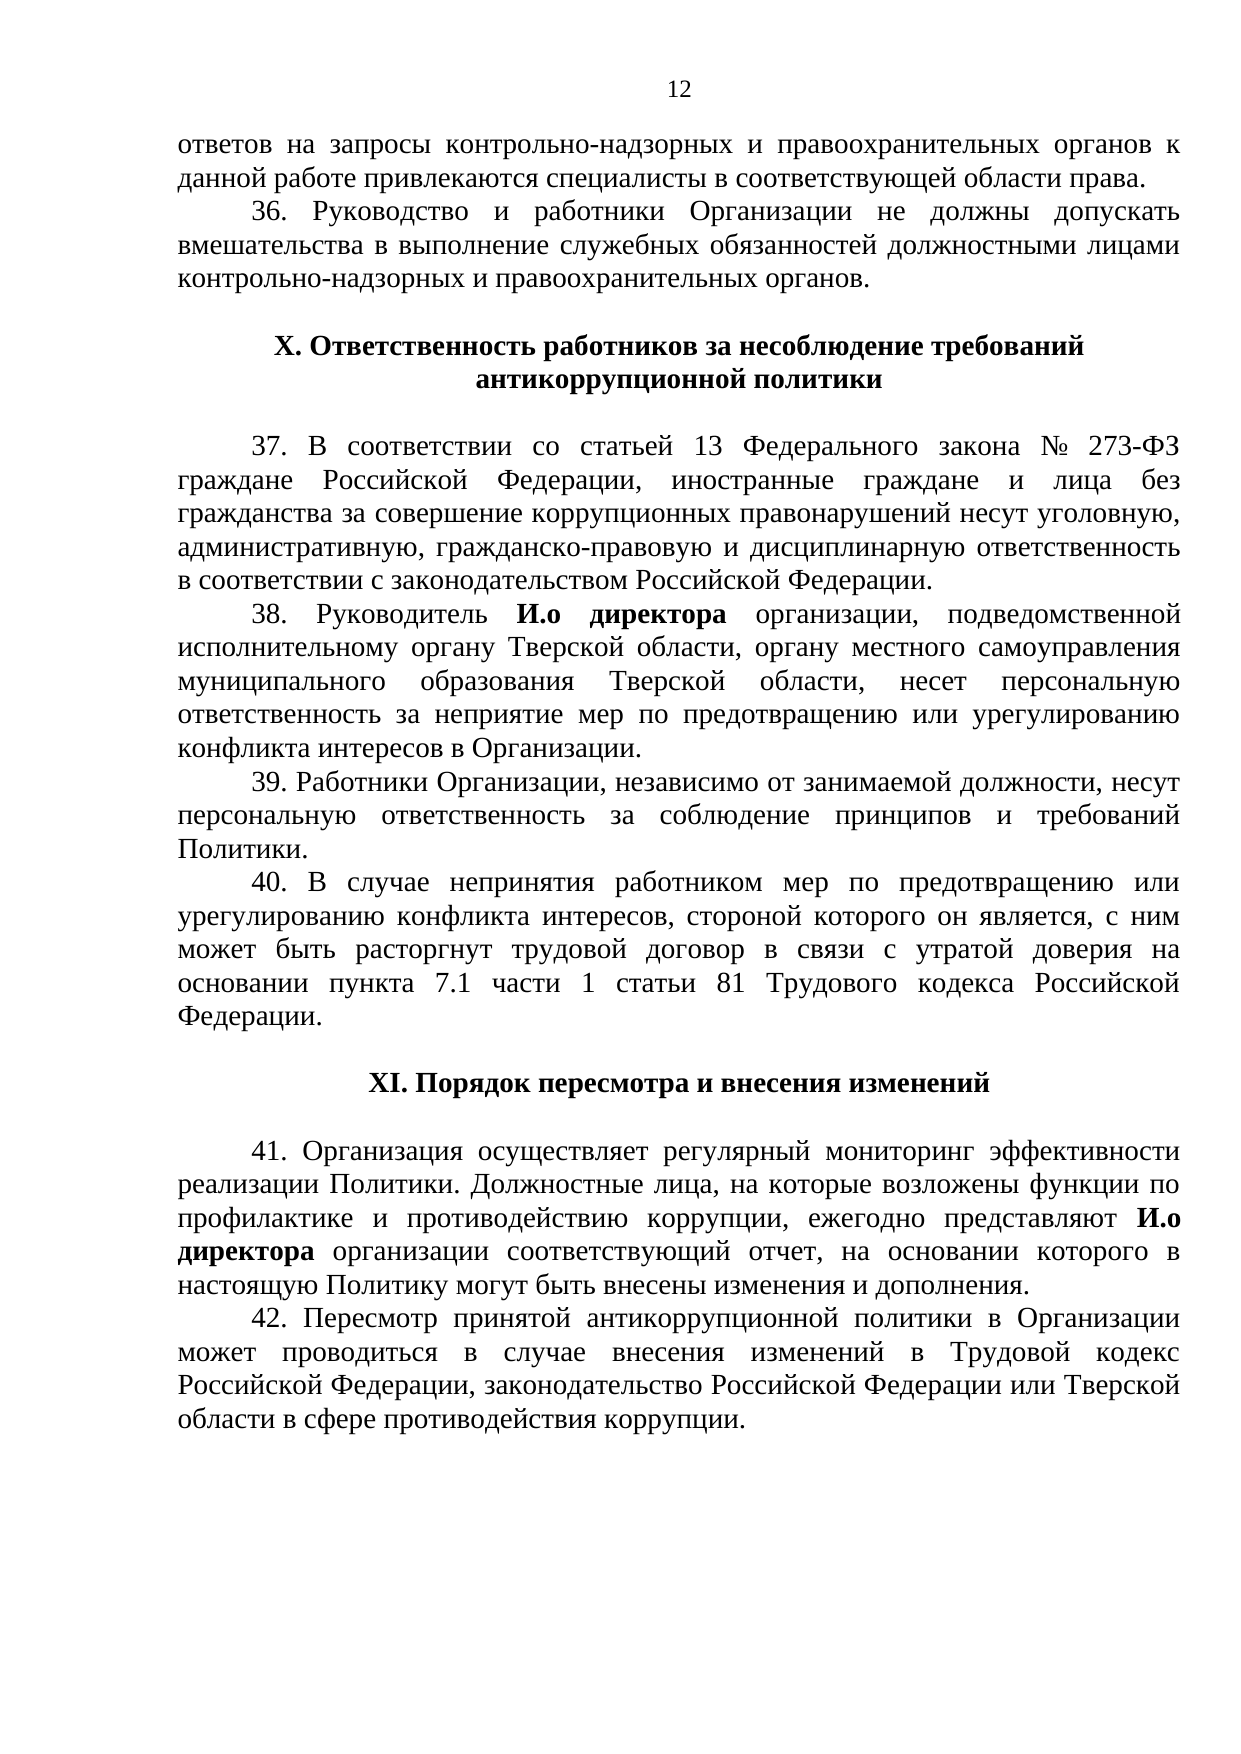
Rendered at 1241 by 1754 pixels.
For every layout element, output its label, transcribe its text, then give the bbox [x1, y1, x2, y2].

text 40. В случае непринятия работником мер по предотвращению или урегулированию конфликта интересов, стороной которого он является, с ним может быть расторгнут трудовой договор в связи с утратой доверия на основании пункта 7.1 части 1 статьи 81 Трудового кодекса Российской Федерации. [177, 864, 1181, 1032]
text 39. Работники Организации, независимо от занимаемой должности, несут персональную ответственность за соблюдение принципов и требований Политики. [177, 764, 1181, 864]
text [177, 126, 1181, 193]
text 42. Пересмотр принятой антикоррупционной политики в Организации может проводиться в случае внесения изменений в Трудовой кодекс Российской Федерации, законодательство Российской Федерации или Тверской области в сфере противодействия коррупции. [177, 1300, 1181, 1434]
text 38. Руководитель И.о директора организации, подведомственной исполнительному органу Тверской области, органу местного самоуправления муниципального образования Тверской области, несет персональную ответственность за неприятие мер по предотвращению или урегулированию конфликта интересов в Организации. [177, 596, 1181, 764]
text X. Ответственность работников за несоблюдение требований антикоррупционной политики [177, 328, 1181, 395]
text 37. В соответствии со статьей 13 Федерального закона № 273-ФЗ граждане Российской Федерации, иностранные граждане и лица без гражданства за совершение коррупционных правонарушений несут уголовную, административную, гражданско-правовую и дисциплинарную ответственность в соответствии с законодательством Российской Федерации. [177, 428, 1181, 596]
text XI. Порядок пересмотра и внесения изменений [177, 1066, 1181, 1099]
text 36. Руководство и работники Организации не должны допускать вмешательства в выполнение служебных обязанностей должностными лицами контрольно-надзорных и правоохранительных органов. [177, 193, 1181, 294]
text 41. Организация осуществляет регулярный мониторинг эффективности реализации Политики. Должностные лица, на которые возложены функции по профилактике и противодействию коррупции, ежегодно представляют И.о директора организации соответствующий отчет, на основании которого в настоящую Политику могут быть внесены изменения и дополнения. [177, 1133, 1181, 1300]
